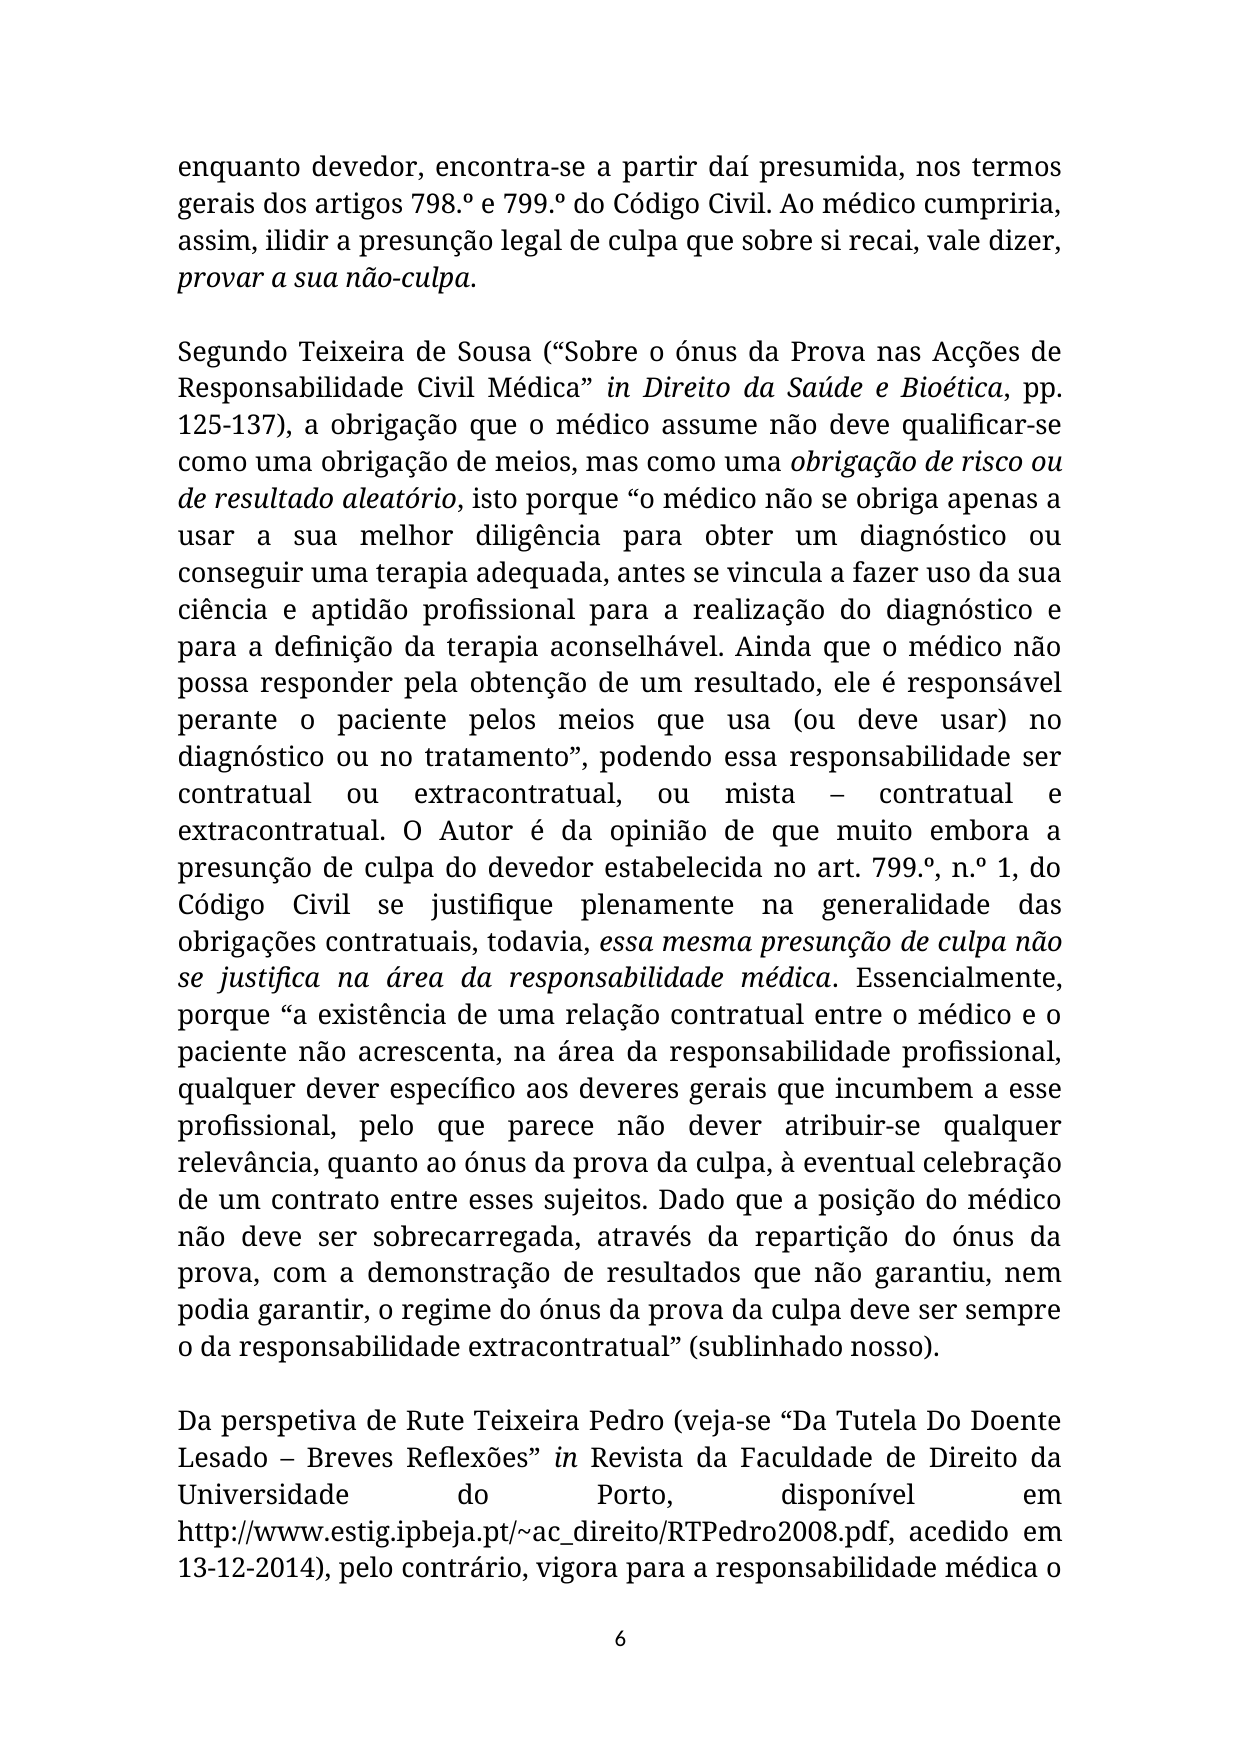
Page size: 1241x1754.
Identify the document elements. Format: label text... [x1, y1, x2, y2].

list Segundo Teixeira de Sousa (“Sobre o ónus da Prova nas Acções de Responsabilidade Civil Médica” in Direito da Saúde e Bioética, pp. 125-137), a obrigação que o médico assume não deve qualificar-se como uma obrigação de meios, mas como uma obrigação de risco ou de resultado aleatório, isto porque “o médico não se obriga apenas a usar a sua melhor diligência para obter um diagnóstico ou conseguir uma terapia adequada, antes se vincula a fazer uso da sua ciência e aptidão profissional para a realização do diagnóstico e para a definição da terapia aconselhável. Ainda que o médico não possa responder pela obtenção de um resultado, ele é responsável perante o paciente pelos meios que usa (ou deve usar) no diagnóstico ou no tratamento”, podendo essa responsabilidade ser contratual ou extracontratual, ou mista – contratual e extracontratual. O Autor é da opinião de que muito embora a presunção de culpa do devedor estabelecida no art. 799.º, n.º 1, do Código Civil se justifique plenamente na generalidade das obrigações contratuais, todavia, essa mesma presunção de culpa não se justifica na área da responsabilidade médica. Essencialmente, porque “a existência de uma relação contratual entre o médico e o paciente não acrescenta, na área da responsabilidade profissional, qualquer dever específico aos deveres gerais que incumbem a esse profissional, pelo que parece não dever atribuir-se qualquer relevância, quanto ao ónus da prova da culpa, à eventual celebração de um contrato entre esses sujeitos. Dado que a posição do médico não deve ser sobrecarregada, através da repartição do ónus da prova, com a demonstração de resultados que não garantiu, nem podia garantir, o regime do ónus da prova da culpa deve ser sempre o da responsabilidade extracontratual” (sublinhado nosso). [177, 332, 1063, 1364]
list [177, 148, 1063, 295]
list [177, 1401, 1063, 1586]
